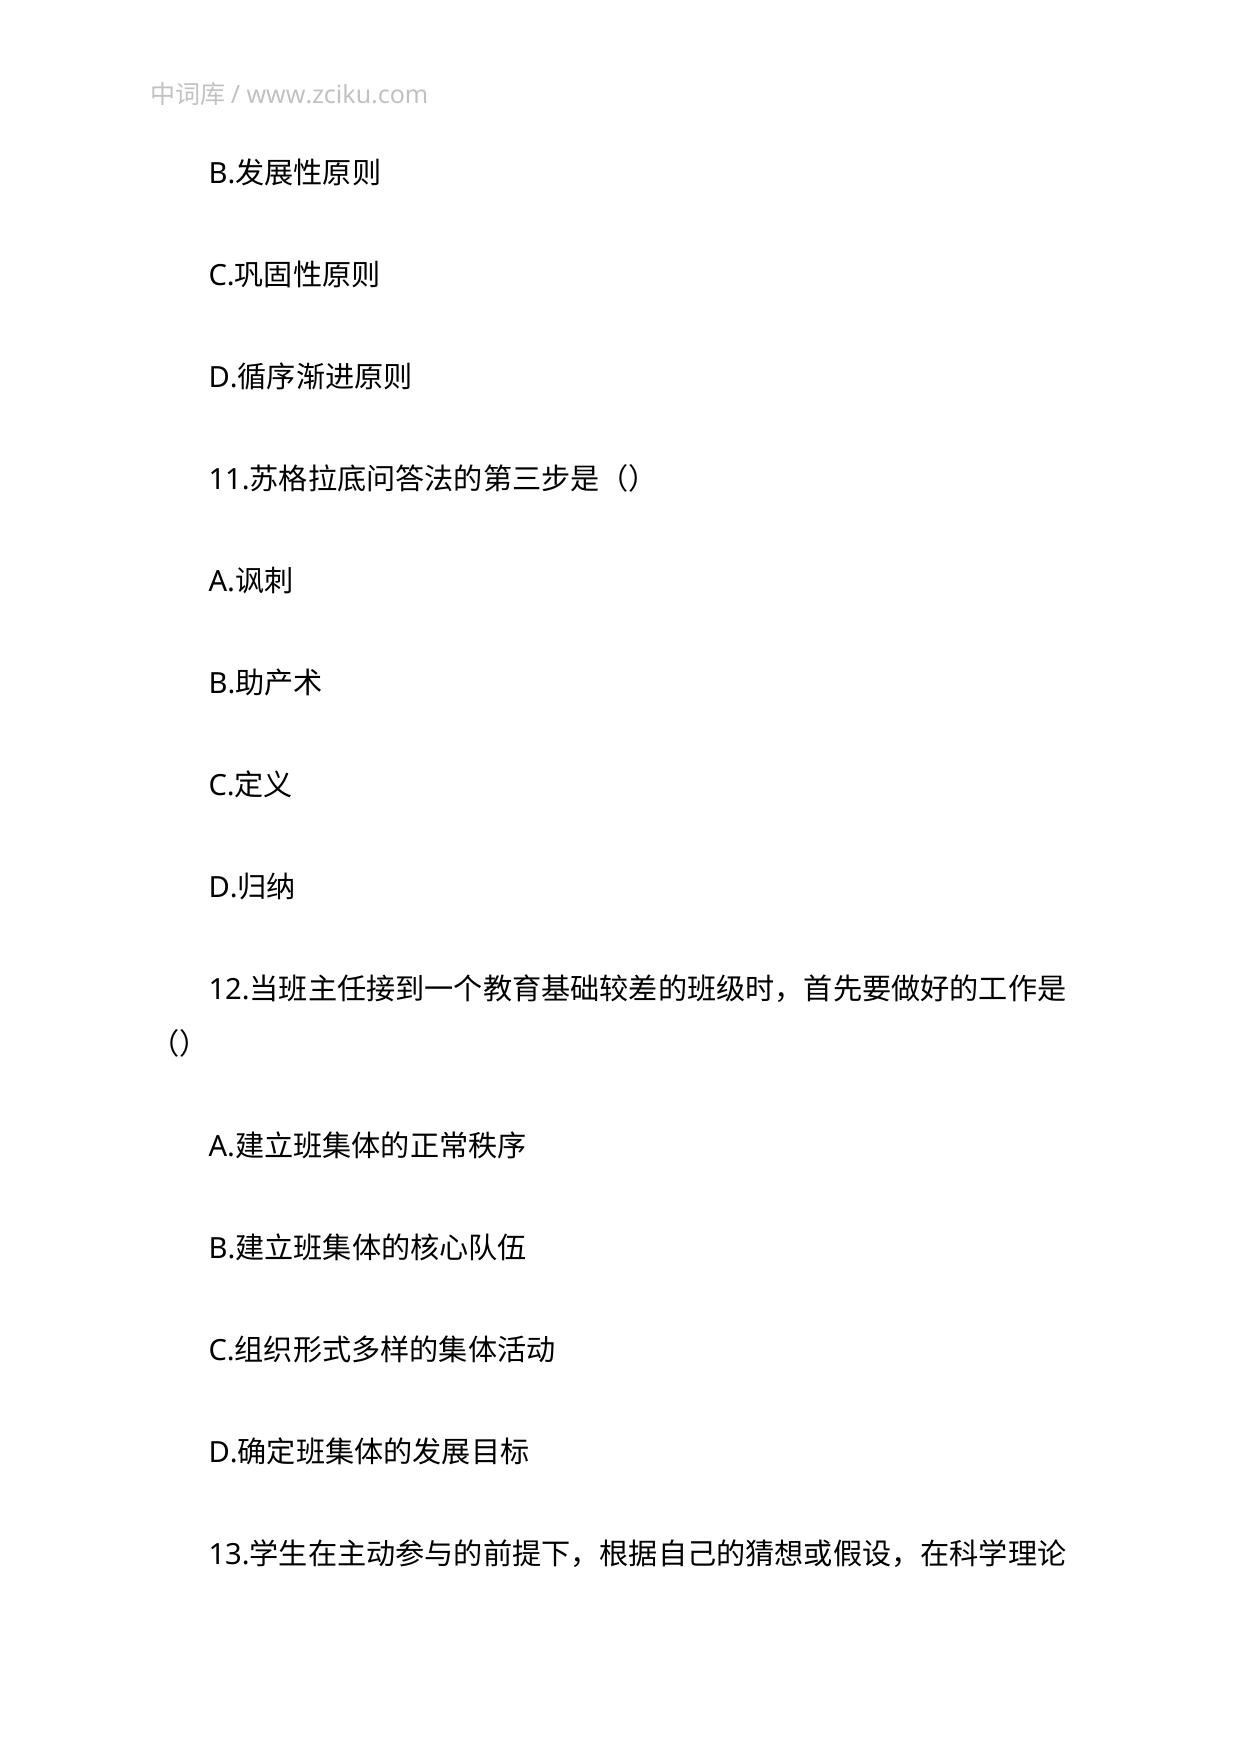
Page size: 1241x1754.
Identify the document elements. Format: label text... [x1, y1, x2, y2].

text D.循序渐进原则 [150, 354, 1090, 396]
text B.建立班集体的核心队伍 [150, 1224, 1090, 1267]
text 11.苏格拉底问答法的第三步是（） [150, 456, 1090, 498]
text C.组织形式多样的集体活动 [150, 1327, 1090, 1369]
text C.巩固性原则 [150, 252, 1090, 294]
text B.发展性原则 [150, 150, 1090, 192]
text A.建立班集体的正常秩序 [150, 1123, 1090, 1165]
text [150, 1531, 1090, 1573]
text D.归纳 [150, 864, 1090, 906]
text C.定义 [150, 762, 1090, 804]
text A.讽刺 [150, 558, 1090, 600]
text D.确定班集体的发展目标 [150, 1428, 1090, 1471]
text 12.当班主任接到一个教育基础较差的班级时，首先要做好的工作是（） [150, 966, 1090, 1063]
text B.助产术 [150, 660, 1090, 702]
